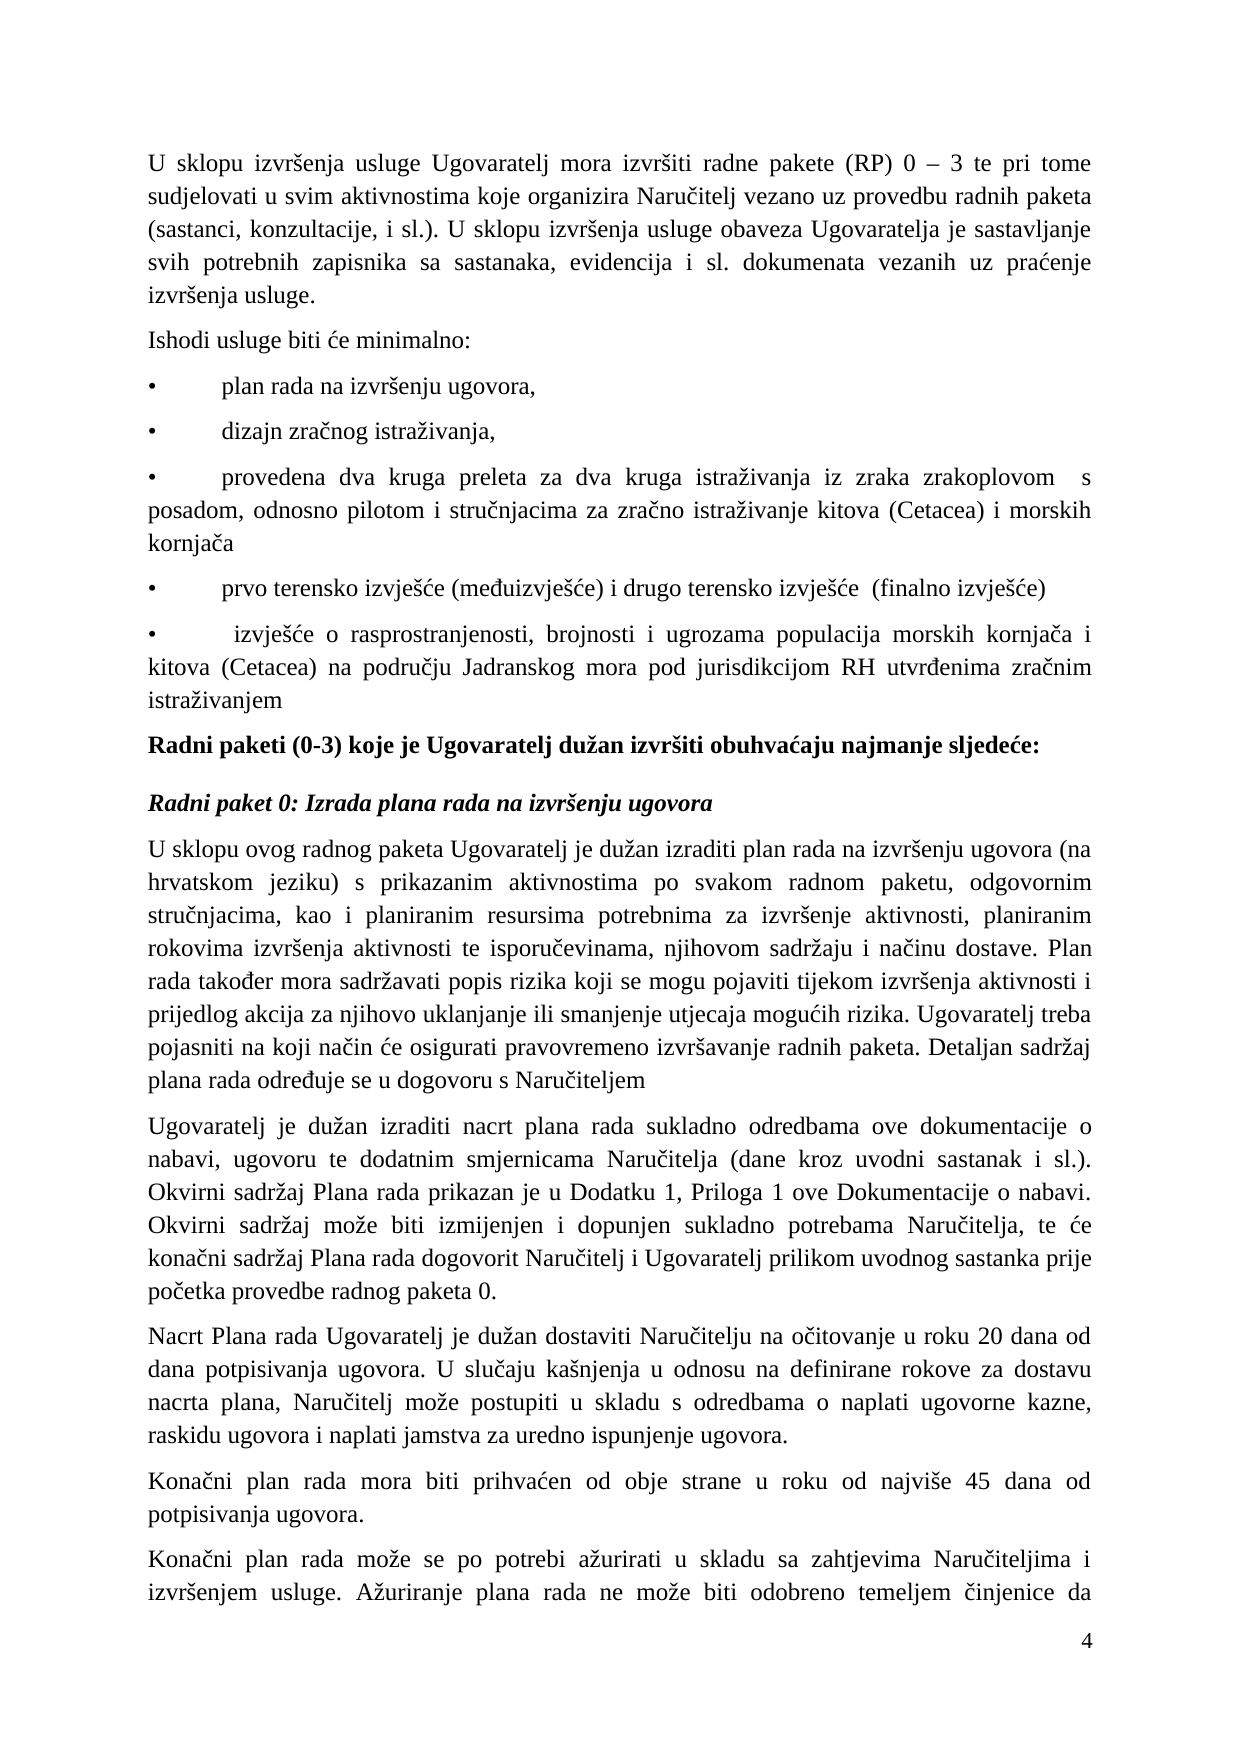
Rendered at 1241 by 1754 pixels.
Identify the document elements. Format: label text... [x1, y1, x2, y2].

text U sklopu ovog radnog paketa Ugovaratelj je dužan izraditi plan rada na izvršenju ugovora (na hrvatskom jeziku) s prikazanim aktivnostima po svakom radnom paketu, odgovornim stručnjacima, kao i planiranim resursima potrebnima za izvršenje aktivnosti, planiranim rokovima izvršenja aktivnosti te isporučevinama, njihovom sadržaju i načinu dostave. Plan rada također mora sadržavati popis rizika koji se mogu pojaviti tijekom izvršenja aktivnosti i prijedlog akcija za njihovo uklanjanje ili smanjenje utjecaja mogućih rizika. Ugovaratelj treba pojasniti na koji način će osigurati pravovremeno izvršavanje radnih paketa. Detaljan sadržaj plana rada određuje se u dogovoru s Naručiteljem [148, 834, 1092, 1094]
text • provedena dva kruga preleta za dva kruga istraživanja iz zraka zrakoplovom s posadom, odnosno pilotom i stručnjacima za zračno istraživanje kitova (Cetacea) i morskih kornjača [148, 462, 1092, 557]
text Ishodi usluge biti će minimalno: [148, 325, 1092, 354]
text U sklopu izvršenja usluge Ugovaratelj mora izvršiti radne pakete (RP) 0 ‒ 3 te pri tome sudjelovati u svim aktivnostima koje organizira Naručitelj vezano uz provedbu radnih paketa (sastanci, konzultacije, i sl.). U sklopu izvršenja usluge obaveza Ugovaratelja je sastavljanje svih potrebnih zapisnika sa sastanaka, evidencija i sl. dokumenata vezanih uz praćenje izvršenja usluge. [148, 148, 1092, 308]
text Konačni plan rada mora biti prihvaćen od obje strane u roku od najviše 45 dana od potpisivanja ugovora. [148, 1466, 1092, 1528]
text Radni paket 0: Izrada plana rada na izvršenju ugovora [148, 788, 1092, 817]
text • dizajn zračnog istraživanja, [148, 416, 1092, 445]
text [148, 1544, 1092, 1606]
text Ugovaratelj je dužan izraditi nacrt plana rada sukladno odredbama ove dokumentacije o nabavi, ugovoru te dodatnim smjernicama Naručitelja (dane kroz uvodni sastanak i sl.). Okvirni sadržaj Plana rada prikazan je u Dodatku 1, Priloga 1 ove Dokumentacije o nabavi. Okvirni sadržaj može biti izmijenjen i dopunjen sukladno potrebama Naručitelja, te će konačni sadržaj Plana rada dogovorit Naručitelj i Ugovaratelj prilikom uvodnog sastanka prije početka provedbe radnog paketa 0. [148, 1111, 1092, 1304]
text • plan rada na izvršenju ugovora, [148, 371, 1092, 399]
text • izvješće o rasprostranjenosti, brojnosti i ugrozama populacija morskih kornjača i kitova (Cetacea) na području Jadranskog mora pod jurisdikcijom RH utvrđenima zračnim istraživanjem [148, 619, 1092, 714]
text • prvo terensko izvješće (međuizvješće) i drugo terensko izvješće (finalno izvješće) [148, 573, 1092, 602]
text Nacrt Plana rada Ugovaratelj je dužan dostaviti Naručitelju na očitovanje u roku 20 dana od dana potpisivanja ugovora. U slučaju kašnjenja u odnosu na definirane rokove za dostavu nacrta plana, Naručitelj može postupiti u skladu s odredbama o naplati ugovorne kazne, raskidu ugovora i naplati jamstva za uredno ispunjenje ugovora. [148, 1321, 1092, 1449]
text Radni paketi (0-3) koje je Ugovaratelj dužan izvršiti obuhvaćaju najmanje sljedeće: [148, 731, 1092, 759]
